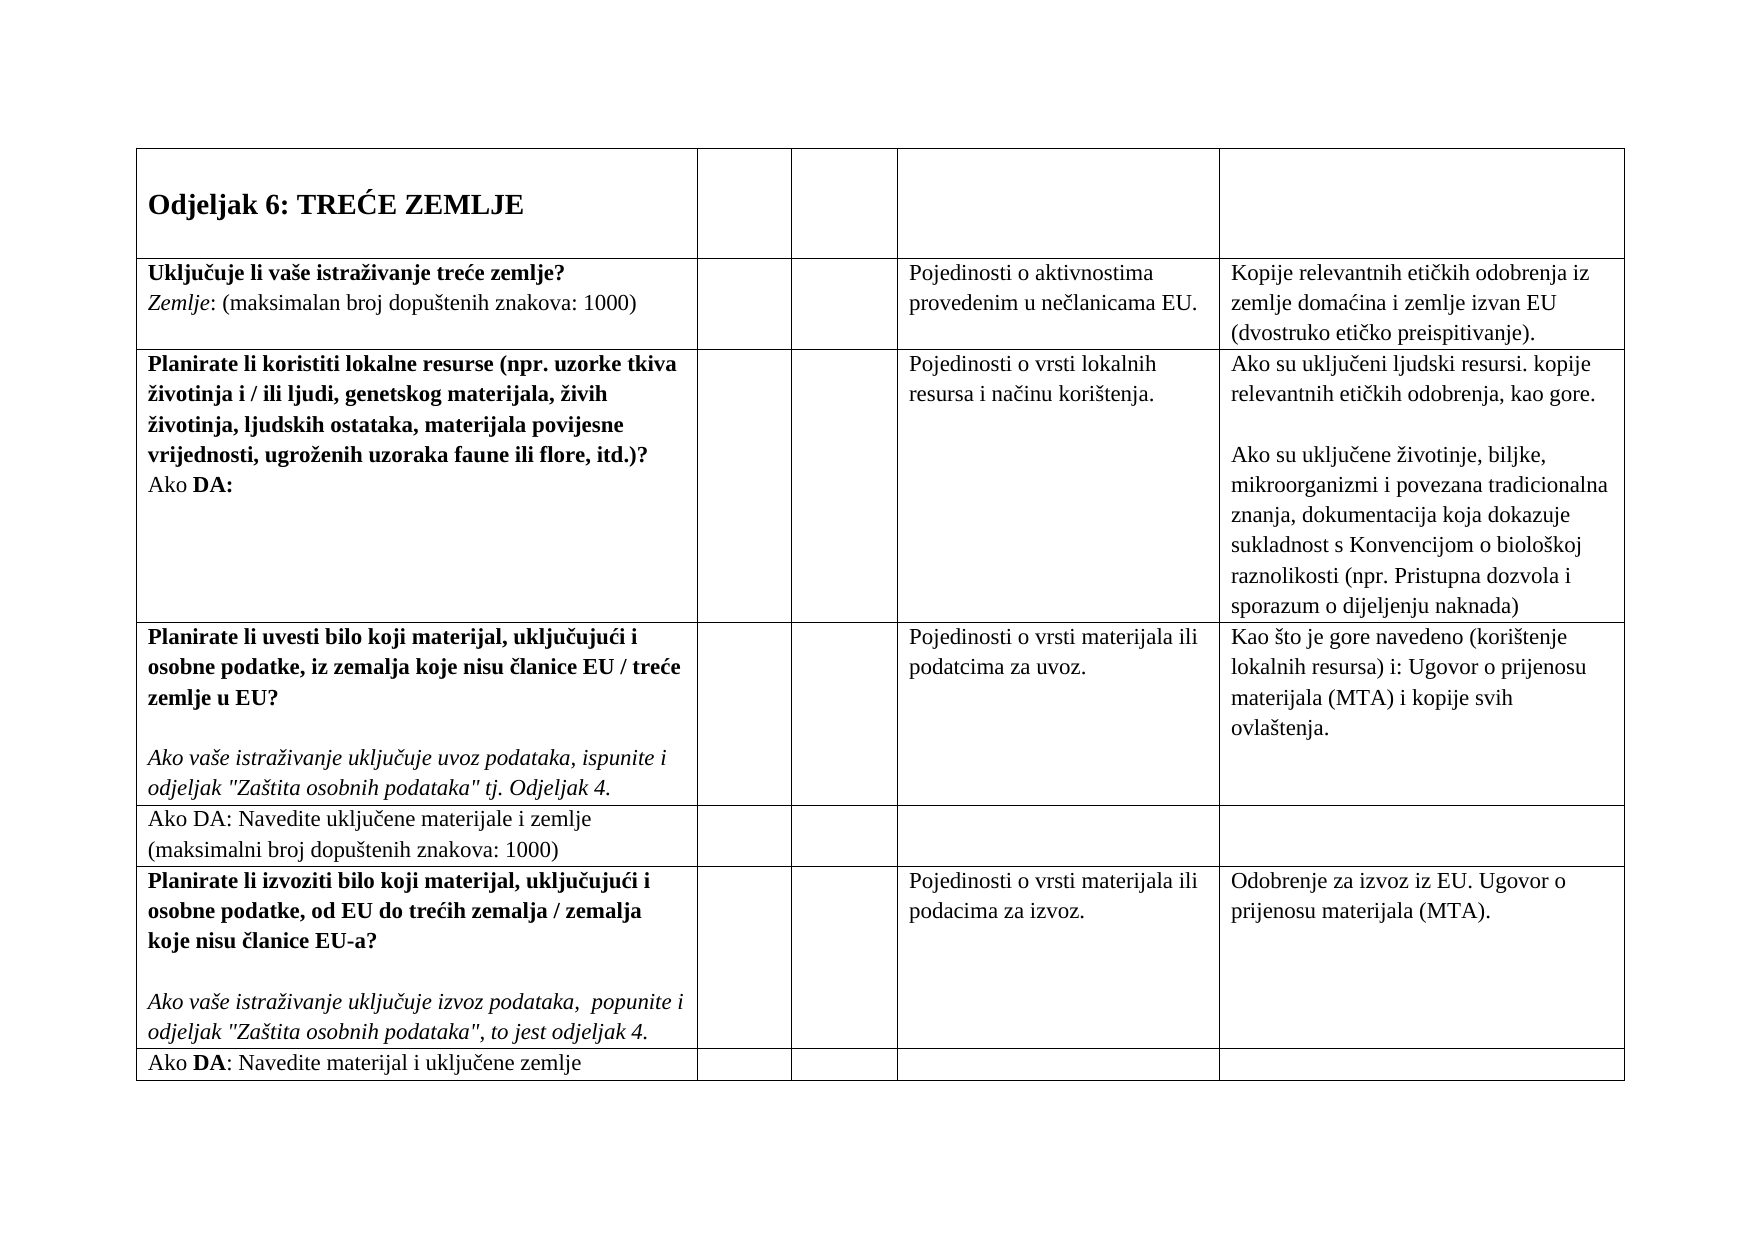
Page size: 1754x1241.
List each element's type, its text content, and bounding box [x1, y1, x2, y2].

table_cell [898, 149, 1219, 258]
table_cell Ako DA: Navedite uključene materijale i zemlje (maksimalni broj dopuštenih znakova: 1000) [137, 806, 697, 866]
table_cell Planirate li koristiti lokalne resurse (npr. uzorke tkiva životinja i / ili ljudi, genetskog materijala, živih životinja, ljudskih ostataka, materijala povijesne vrijednosti, ugroženih uzoraka faune ili flore, itd.)? Ako DA: [137, 350, 697, 622]
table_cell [137, 1049, 697, 1079]
table_cell [698, 350, 791, 622]
table_cell [1220, 1049, 1624, 1079]
table_cell Pojedinosti o aktivnostima provedenim u nečlanicama EU. [898, 259, 1219, 349]
table_cell Odobrenje za izvoz iz EU. Ugovor o prijenosu materijala (MTA). [1220, 867, 1624, 1048]
table_cell Ako su uključeni ljudski resursi. kopije relevantnih etičkih odobrenja, kao gore. Ako su uključene životinje, biljke, mikroorganizmi i povezana tradicionalna znanja, dokumentacija koja dokazuje sukladnost s Konvencijom o biološkoj raznolikosti (npr. Pristupna dozvola i sporazum o dijeljenju naknada) [1220, 350, 1624, 622]
table_cell Pojedinosti o vrsti materijala ili podatcima za uvoz. [898, 623, 1219, 804]
table_cell [792, 806, 897, 866]
table_cell [792, 350, 897, 622]
table_cell Pojedinosti o vrsti lokalnih resursa i načinu korištenja. [898, 350, 1219, 622]
table_cell [792, 149, 897, 258]
table_cell [792, 867, 897, 1048]
table_cell [792, 1049, 897, 1079]
table_cell [698, 259, 791, 349]
table_cell [792, 623, 897, 804]
table_cell [698, 1049, 791, 1079]
table_cell [1220, 149, 1624, 258]
table_cell Odjeljak 6: TREĆE ZEMLJE [137, 149, 697, 258]
table_cell Pojedinosti o vrsti materijala ili podacima za izvoz. [898, 867, 1219, 1048]
table_cell [792, 259, 897, 349]
table_cell [698, 806, 791, 866]
table_cell [1220, 806, 1624, 866]
table_cell Kao što je gore navedeno (korištenje lokalnih resursa) i: Ugovor o prijenosu materijala (MTA) i kopije svih ovlaštenja. [1220, 623, 1624, 804]
table_cell Kopije relevantnih etičkih odobrenja iz zemlje domaćina i zemlje izvan EU (dvostruko etičko preispitivanje). [1220, 259, 1624, 349]
table_cell [698, 867, 791, 1048]
table_cell [898, 1049, 1219, 1079]
table_cell Planirate li izvoziti bilo koji materijal, uključujući i osobne podatke, od EU do trećih zemalja / zemalja koje nisu članice EU-a? Ako vaše istraživanje uključuje izvoz podataka, popunite i odjeljak "Zaštita osobnih podataka", to jest odjeljak 4. [137, 867, 697, 1048]
table_cell Planirate li uvesti bilo koji materijal, uključujući i osobne podatke, iz zemalja koje nisu članice EU / treće zemlje u EU? Ako vaše istraživanje uključuje uvoz podataka, ispunite i odjeljak "Zaštita osobnih podataka" tj. Odjeljak 4. [137, 623, 697, 804]
table_cell [698, 149, 791, 258]
table_cell [898, 806, 1219, 866]
table_cell Uključuje li vaše istraživanje treće zemlje? Zemlje: (maksimalan broj dopuštenih znakova: 1000) [137, 259, 697, 349]
table_cell [698, 623, 791, 804]
